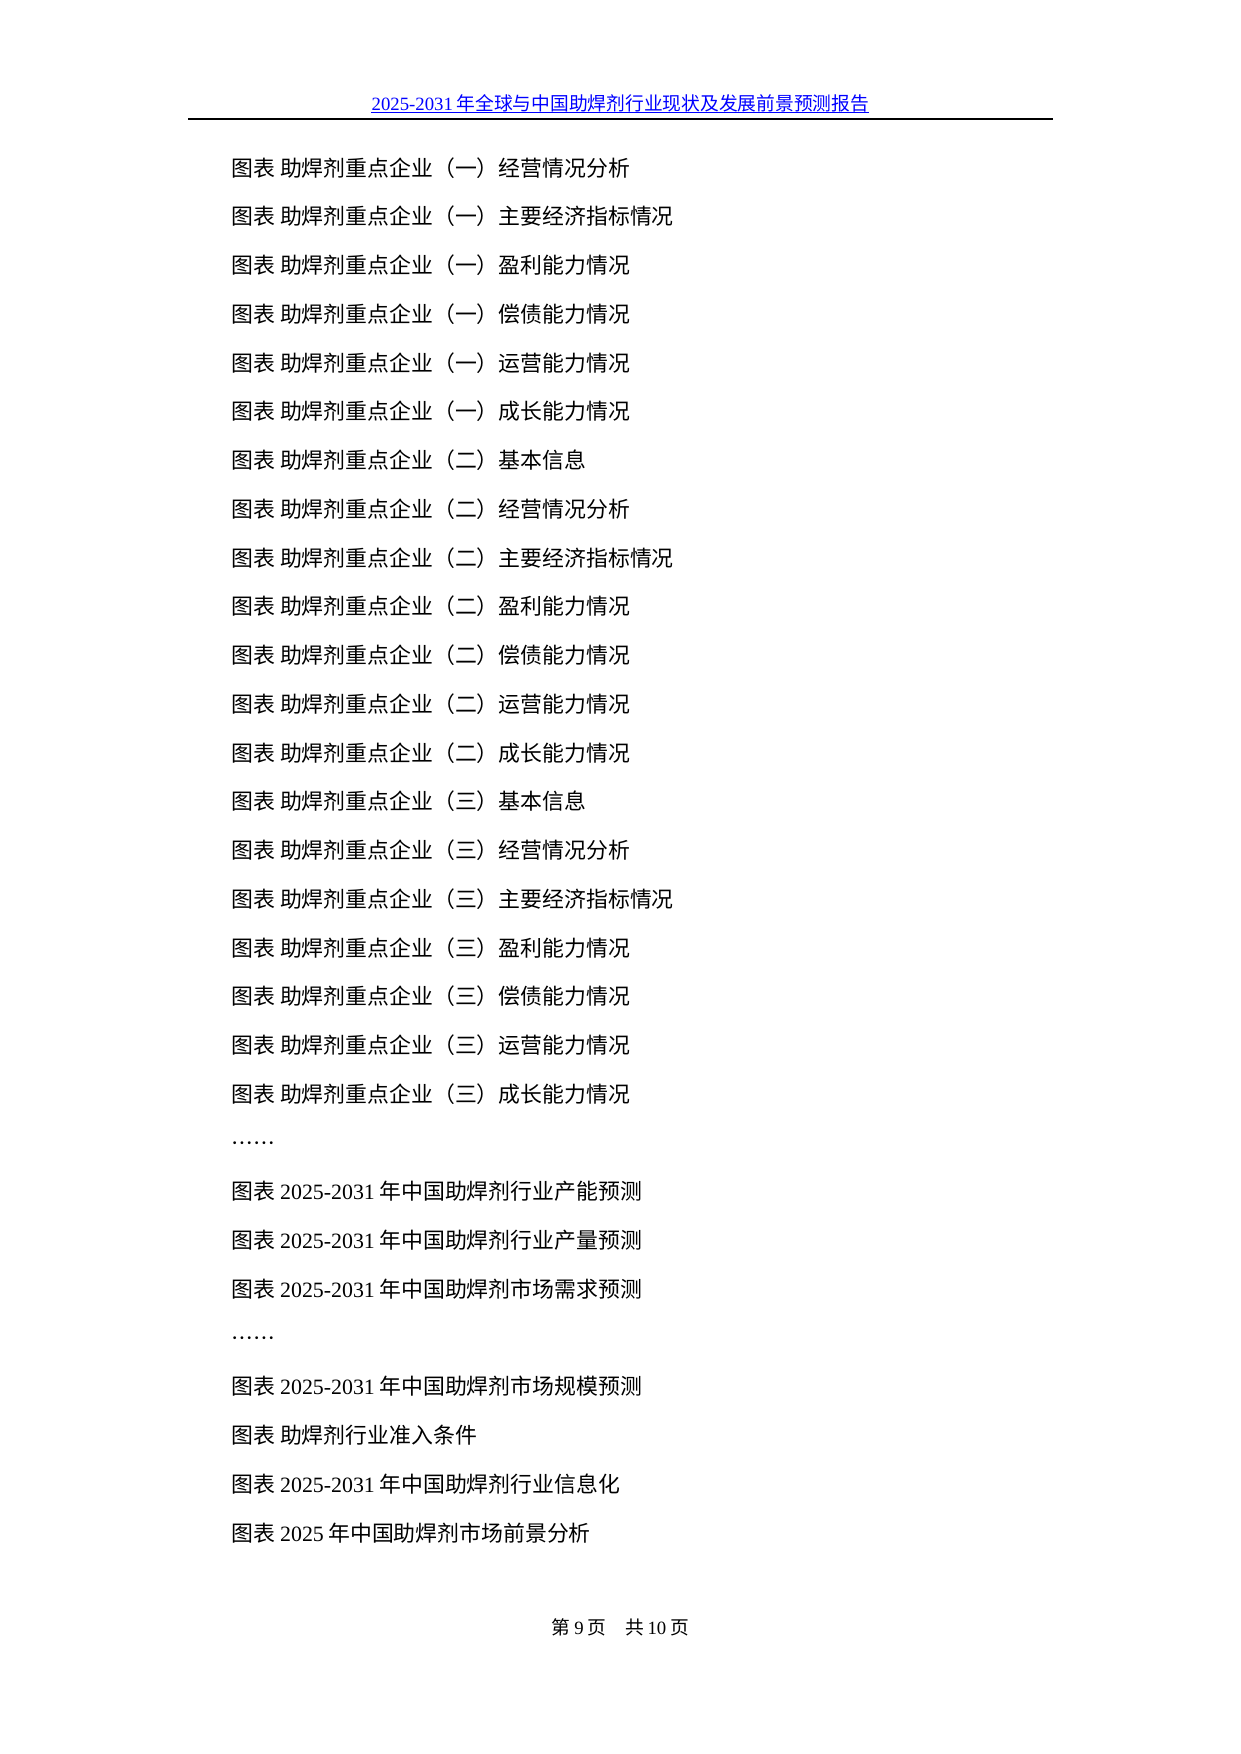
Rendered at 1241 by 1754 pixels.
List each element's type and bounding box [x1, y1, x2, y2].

text [187, 150, 1053, 1548]
